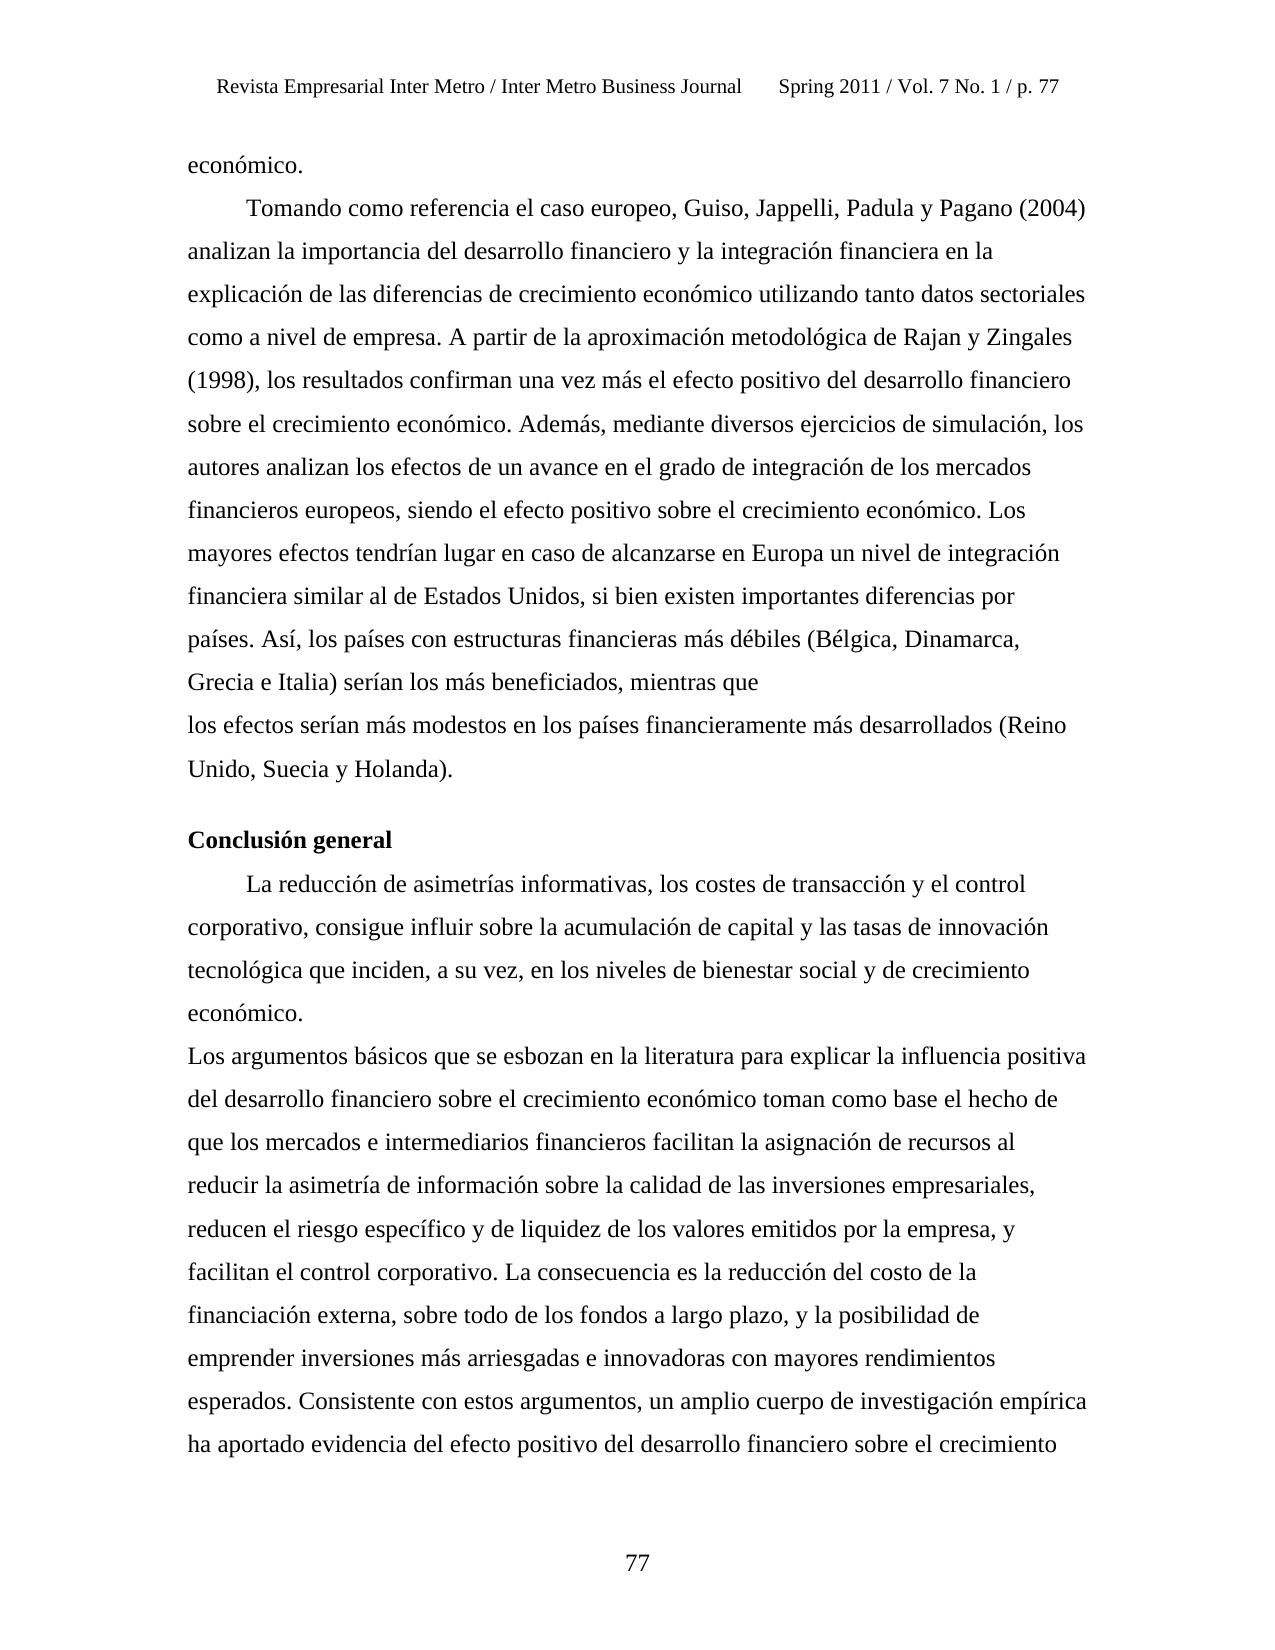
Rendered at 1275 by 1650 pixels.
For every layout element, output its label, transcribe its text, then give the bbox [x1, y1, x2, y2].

text los efectos serían más modestos en los países financieramente más desarrollados (Reino Unido, Suecia y Holanda). [187, 711, 1087, 782]
text Conclusión general [187, 826, 1087, 854]
text Tomando como referencia el caso europeo, Guiso, Jappelli, Padula y Pagano (2004) analizan la importancia del desarrollo financiero y la integración financiera en la explicación de las diferencias de crecimiento económico utilizando tanto datos sectoriales como a nivel de empresa. A partir de la aproximación metodológica de Rajan y Zingales (1998), los resultados confirman una vez más el efecto positivo del desarrollo financiero sobre el crecimiento económico. Además, mediante diversos ejercicios de simulación, los autores analizan los efectos de un avance en el grado de integración de los mercados financieros europeos, siendo el efecto positivo sobre el crecimiento económico. Los mayores efectos tendrían lugar en caso de alcanzarse en Europa un nivel de integración financiera similar al de Estados Unidos, si bien existen importantes diferencias por países. Así, los países con estructuras financieras más débiles (Bélgica, Dinamarca, Grecia e Italia) serían los más beneficiados, mientras que [187, 193, 1087, 696]
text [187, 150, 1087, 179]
text La reducción de asimetrías informativas, los costes de transacción y el control corporativo, consigue influir sobre la acumulación de capital y las tasas de innovación tecnológica que inciden, a su vez, en los niveles de bienestar social y de crecimiento económico. [187, 869, 1087, 1027]
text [187, 1041, 1087, 1458]
